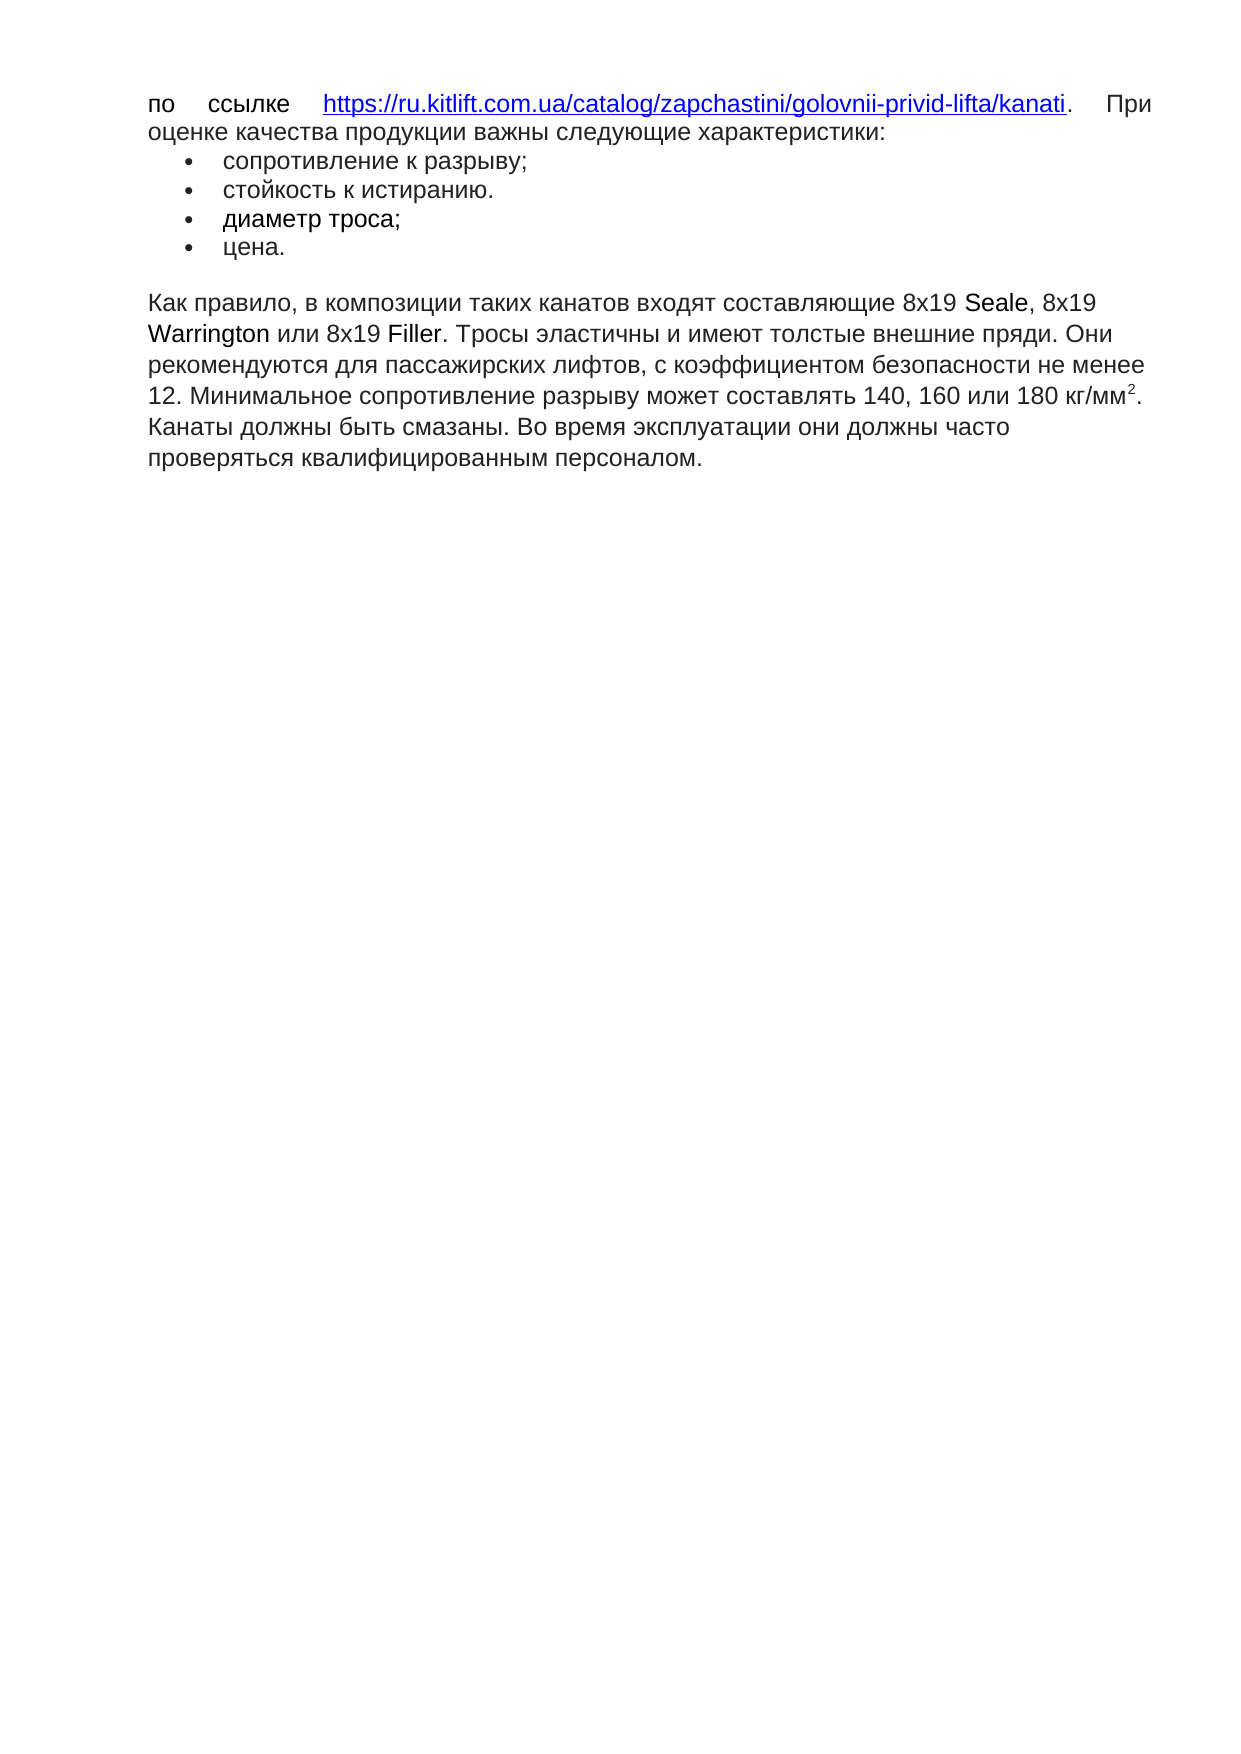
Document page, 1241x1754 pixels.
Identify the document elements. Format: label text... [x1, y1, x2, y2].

text Как правило, в композиции таких канатов входят составляющие 8x19 Seale, 8x19 Warrington или 8x19 Filler. Тросы эластичны и имеют толстые внешние пряди. Они рекомендуются для пассажирских лифтов, с коэффициентом безопасности не менее 12. Минимальное сопротивление разрыву может составлять 140, 160 или 180 кг/мм2. Канаты должны быть смазаны. Во время эксплуатации они должны часто проверяться квалифицированным персоналом. [148, 288, 1152, 472]
list цена. [185, 232, 1152, 261]
list диаметр троса; [185, 203, 1152, 232]
list стойкость к истиранию. [185, 175, 1152, 203]
list сопротивление к разрыву; [185, 146, 1152, 175]
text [148, 88, 1152, 146]
